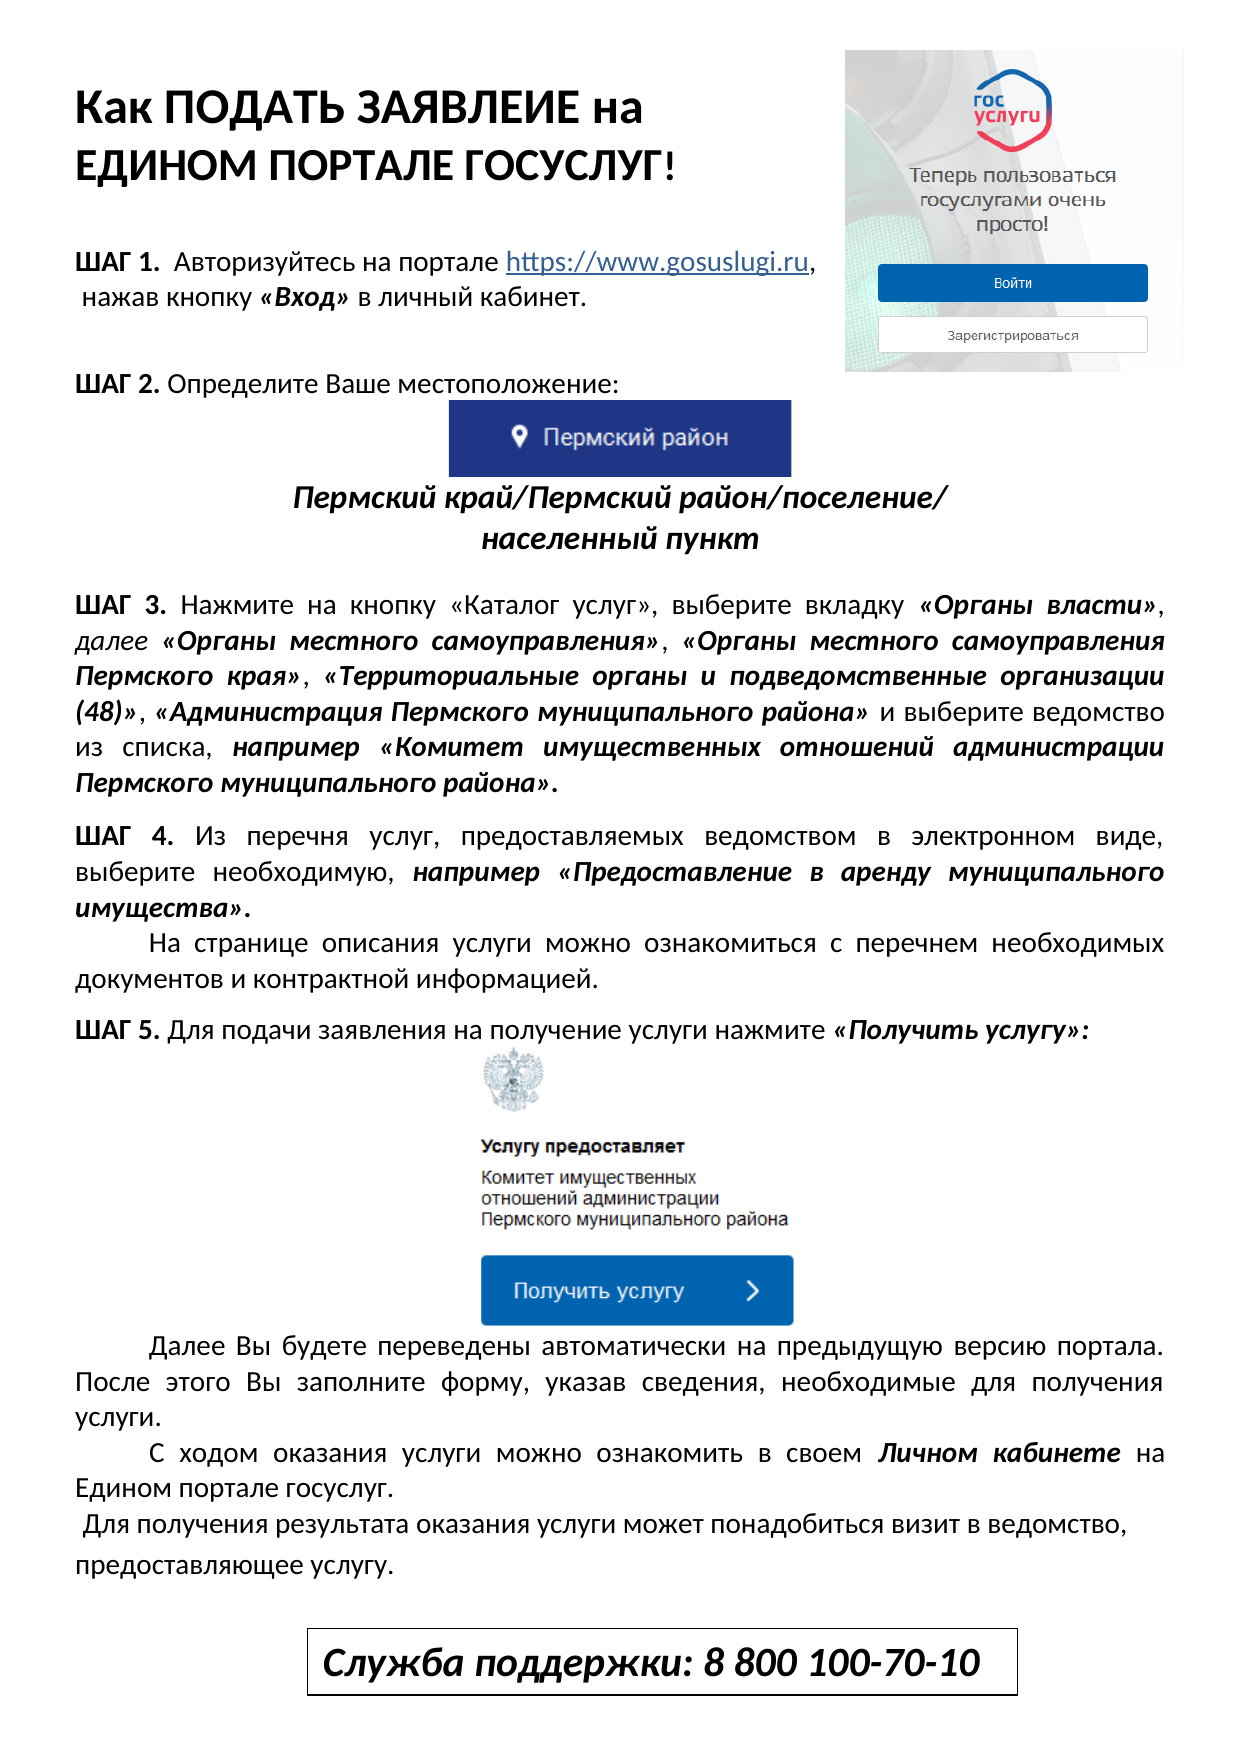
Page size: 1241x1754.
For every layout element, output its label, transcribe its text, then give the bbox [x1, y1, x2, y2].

text ШАГ 5. Для подачи заявления на получение услуги нажмите «Получить услугу»: [75, 1011, 1165, 1047]
text ЕДИНОМ ПОРТАЛЕ ГОСУСЛУГ! [75, 136, 1165, 192]
text ШАГ 1. Авторизуйтесь на портале https://www.gosuslugi.ru, [75, 243, 1165, 278]
text Пермский край/Пермский район/поселение/ [75, 476, 1165, 517]
picture [448, 400, 792, 477]
text нажав кнопку «Вход» в личный кабинет. [75, 278, 1165, 314]
text С ходом оказания услуги можно ознакомить в своем Личном кабинете на Едином портале госуслуг. [75, 1434, 1165, 1505]
text Для получения результата оказания услуги может понадобиться визит в ведомство, предоставляющее услугу. [75, 1505, 1165, 1582]
picture [480, 1046, 794, 1327]
text ШАГ 2. Определите Ваше местоположение: [75, 365, 1165, 401]
text населенный пункт [75, 517, 1165, 558]
text На странице описания услуги можно ознакомиться с перечнем необходимых документов и контрактной информацией. [75, 924, 1165, 996]
text ШАГ 3. Нажмите на кнопку «Каталог услуг», выберите вкладку «Органы власти», далее «Органы местного самоуправления», «Органы местного самоуправления Пермского края», «Территориальные органы и подведомственные организации (48)», «Администрация Пермского муниципального района» и выберите ведомство из списка, например «Комитет имущественных отношений администрации Пермского муниципального района». [75, 586, 1165, 800]
text ШАГ 4. Из перечня услуг, предоставляемых ведомством в электронном виде, выберите необходимую, например «Предоставление в аренду муниципального имущества». [75, 817, 1165, 924]
picture [845, 50, 1184, 372]
text Как ПОДАТЬ ЗАЯВЛЕИЕ на [75, 75, 1165, 136]
text Далее Вы будете переведены автоматически на предыдущую версию портала. После этого Вы заполните форму, указав сведения, необходимые для получения услуги. [75, 1327, 1165, 1434]
